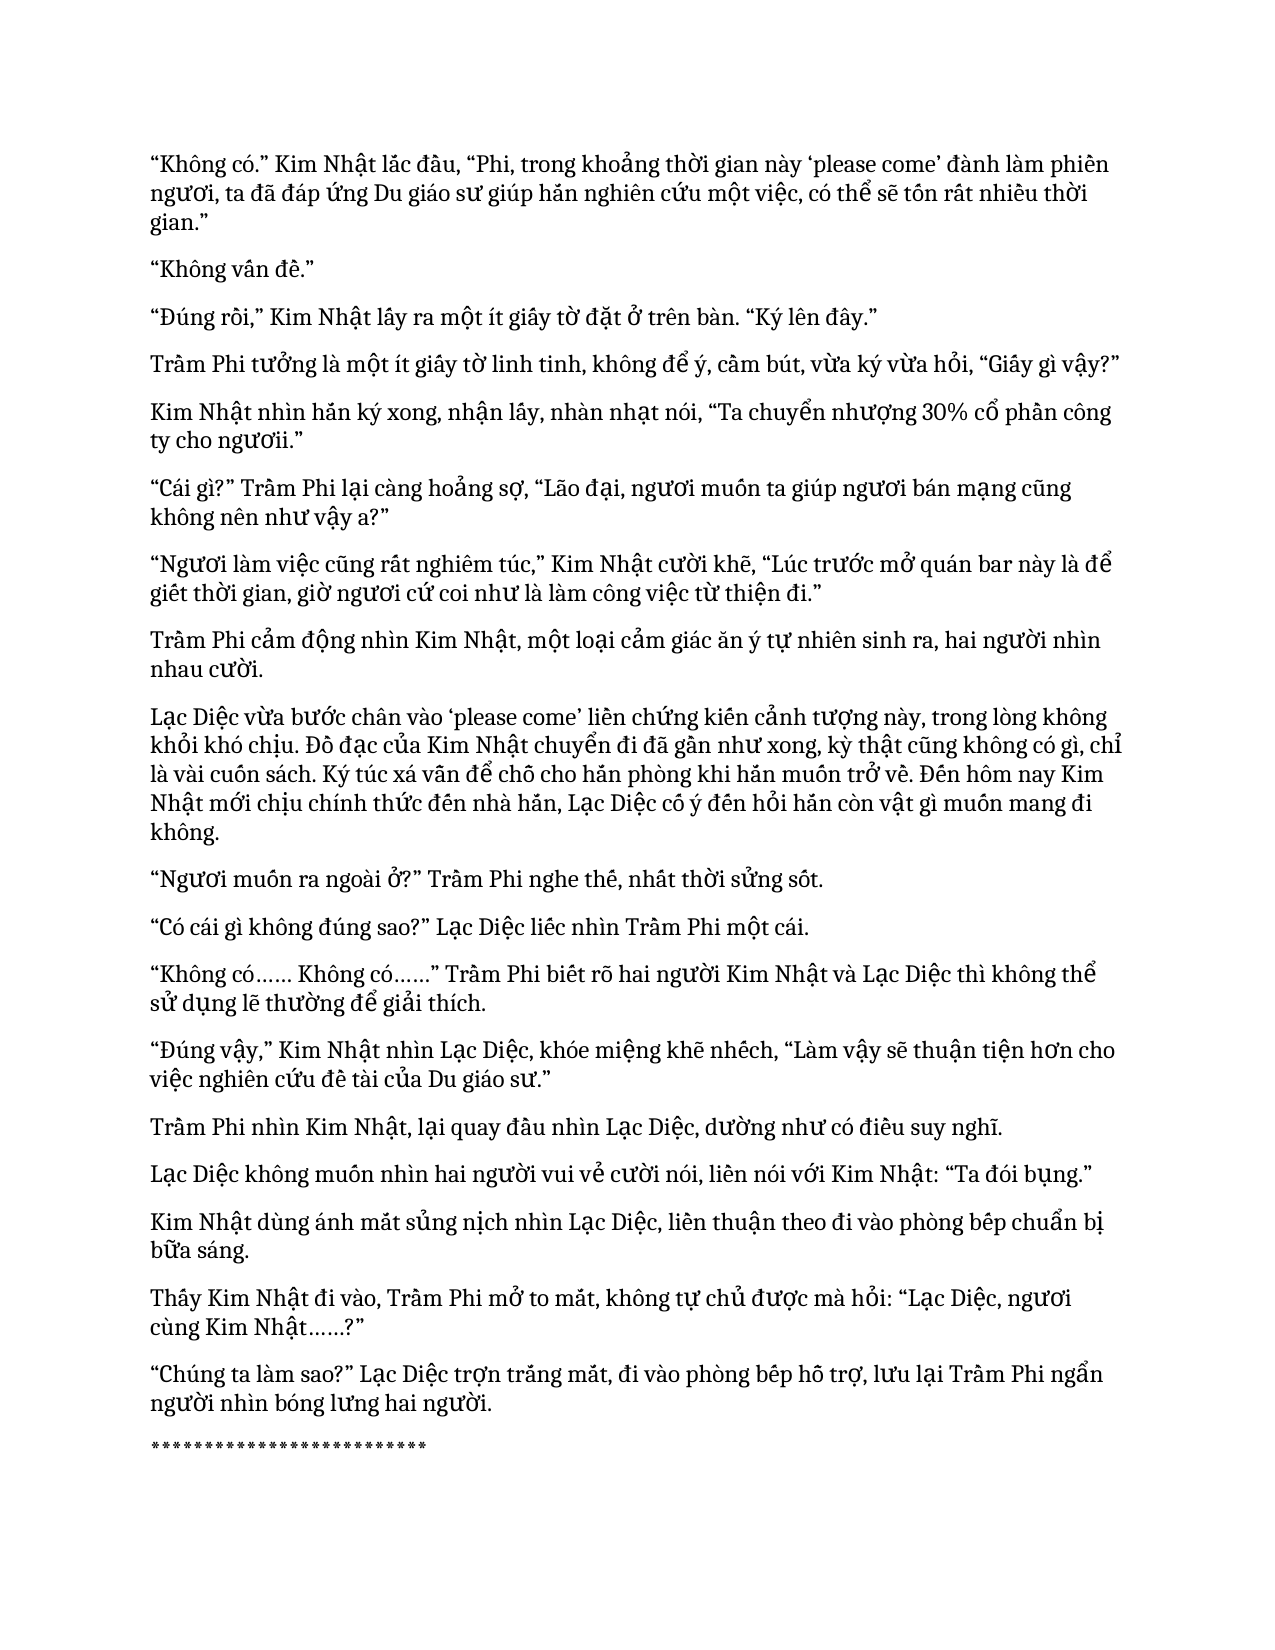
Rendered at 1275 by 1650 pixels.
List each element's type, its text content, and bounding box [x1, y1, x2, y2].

text “Không có…… Không có……” Trầm Phi biết rõ hai người Kim Nhật và Lạc Diệc thì không thể sử dụng lẽ thường để giải thích. [150, 960, 1125, 1017]
text “Chúng ta làm sao?” Lạc Diệc trợn trắng mắt, đi vào phòng bếp hỗ trợ, lưu lại Trầm Phi ngẩn người nhìn bóng lưng hai người. [150, 1360, 1125, 1417]
text Trầm Phi tưởng là một ít giấy tờ linh tinh, không để ý, cầm bút, vừa ký vừa hỏi, “Giấy gì vậy?” [150, 350, 1125, 379]
text Kim Nhật nhìn hắn ký xong, nhận lấy, nhàn nhạt nói, “Ta chuyển nhượng 30% cổ phần công ty cho ngươii.” [150, 397, 1125, 455]
text “Đúng vậy,” Kim Nhật nhìn Lạc Diệc, khóe miệng khẽ nhếch, “Làm vậy sẽ thuận tiện hơn cho việc nghiên cứu đề tài của Du giáo sư.” [150, 1036, 1125, 1094]
text “Không có.” Kim Nhật lắc đầu, “Phi, trong khoảng thời gian này ‘please come’ đành làm phiền ngươi, ta đã đáp ứng Du giáo sư giúp hắn nghiên cứu một việc, có thể sẽ tốn rất nhiều thời gian.” [150, 150, 1125, 236]
text “Ngươi làm việc cũng rất nghiêm túc,” Kim Nhật cười khẽ, “Lúc trước mở quán bar này là để giết thời gian, giờ ngươi cứ coi như là làm công việc từ thiện đi.” [150, 550, 1125, 607]
text Trầm Phi cảm động nhìn Kim Nhật, một loại cảm giác ăn ý tự nhiên sinh ra, hai người nhìn nhau cười. [150, 626, 1125, 684]
text “Đúng rồi,” Kim Nhật lấy ra một ít giấy tờ đặt ở trên bàn. “Ký lên đây.” [150, 302, 1125, 331]
text “Ngươi muốn ra ngoài ở?” Trầm Phi nghe thế, nhất thời sửng sốt. [150, 865, 1125, 894]
text “Cái gì?” Trầm Phi lại càng hoảng sợ, “Lão đại, ngươi muốn ta giúp ngươi bán mạng cũng không nên như vậy a?” [150, 474, 1125, 531]
text Lạc Diệc vừa bước chân vào ‘please come’ liền chứng kiến cảnh tượng này, trong lòng không khỏi khó chịu. Đồ đạc của Kim Nhật chuyển đi đã gần như xong, kỳ thật cũng không có gì, chỉ là vài cuốn sách. Ký túc xá vẫn để chỗ cho hắn phòng khi hắn muốn trở về. Đến hôm nay Kim Nhật mới chịu chính thức đến nhà hắn, Lạc Diệc cố ý đến hỏi hắn còn vật gì muốn mang đi không. [150, 702, 1125, 846]
text “Có cái gì không đúng sao?” Lạc Diệc liếc nhìn Trầm Phi một cái. [150, 912, 1125, 941]
text Trầm Phi nhìn Kim Nhật, lại quay đầu nhìn Lạc Diệc, dường như có điều suy nghĩ. [150, 1112, 1125, 1141]
text “Không vấn đề.” [150, 255, 1125, 284]
text Kim Nhật dùng ánh mắt sủng nịch nhìn Lạc Diệc, liền thuận theo đi vào phòng bếp chuẩn bị bữa sáng. [150, 1207, 1125, 1265]
text Thấy Kim Nhật đi vào, Trầm Phi mở to mắt, không tự chủ được mà hỏi: “Lạc Diệc, ngươi cùng Kim Nhật……?” [150, 1284, 1125, 1341]
text Lạc Diệc không muốn nhìn hai người vui vẻ cười nói, liền nói với Kim Nhật: “Ta đói bụng.” [150, 1160, 1125, 1189]
text ************************** [150, 1436, 1125, 1465]
